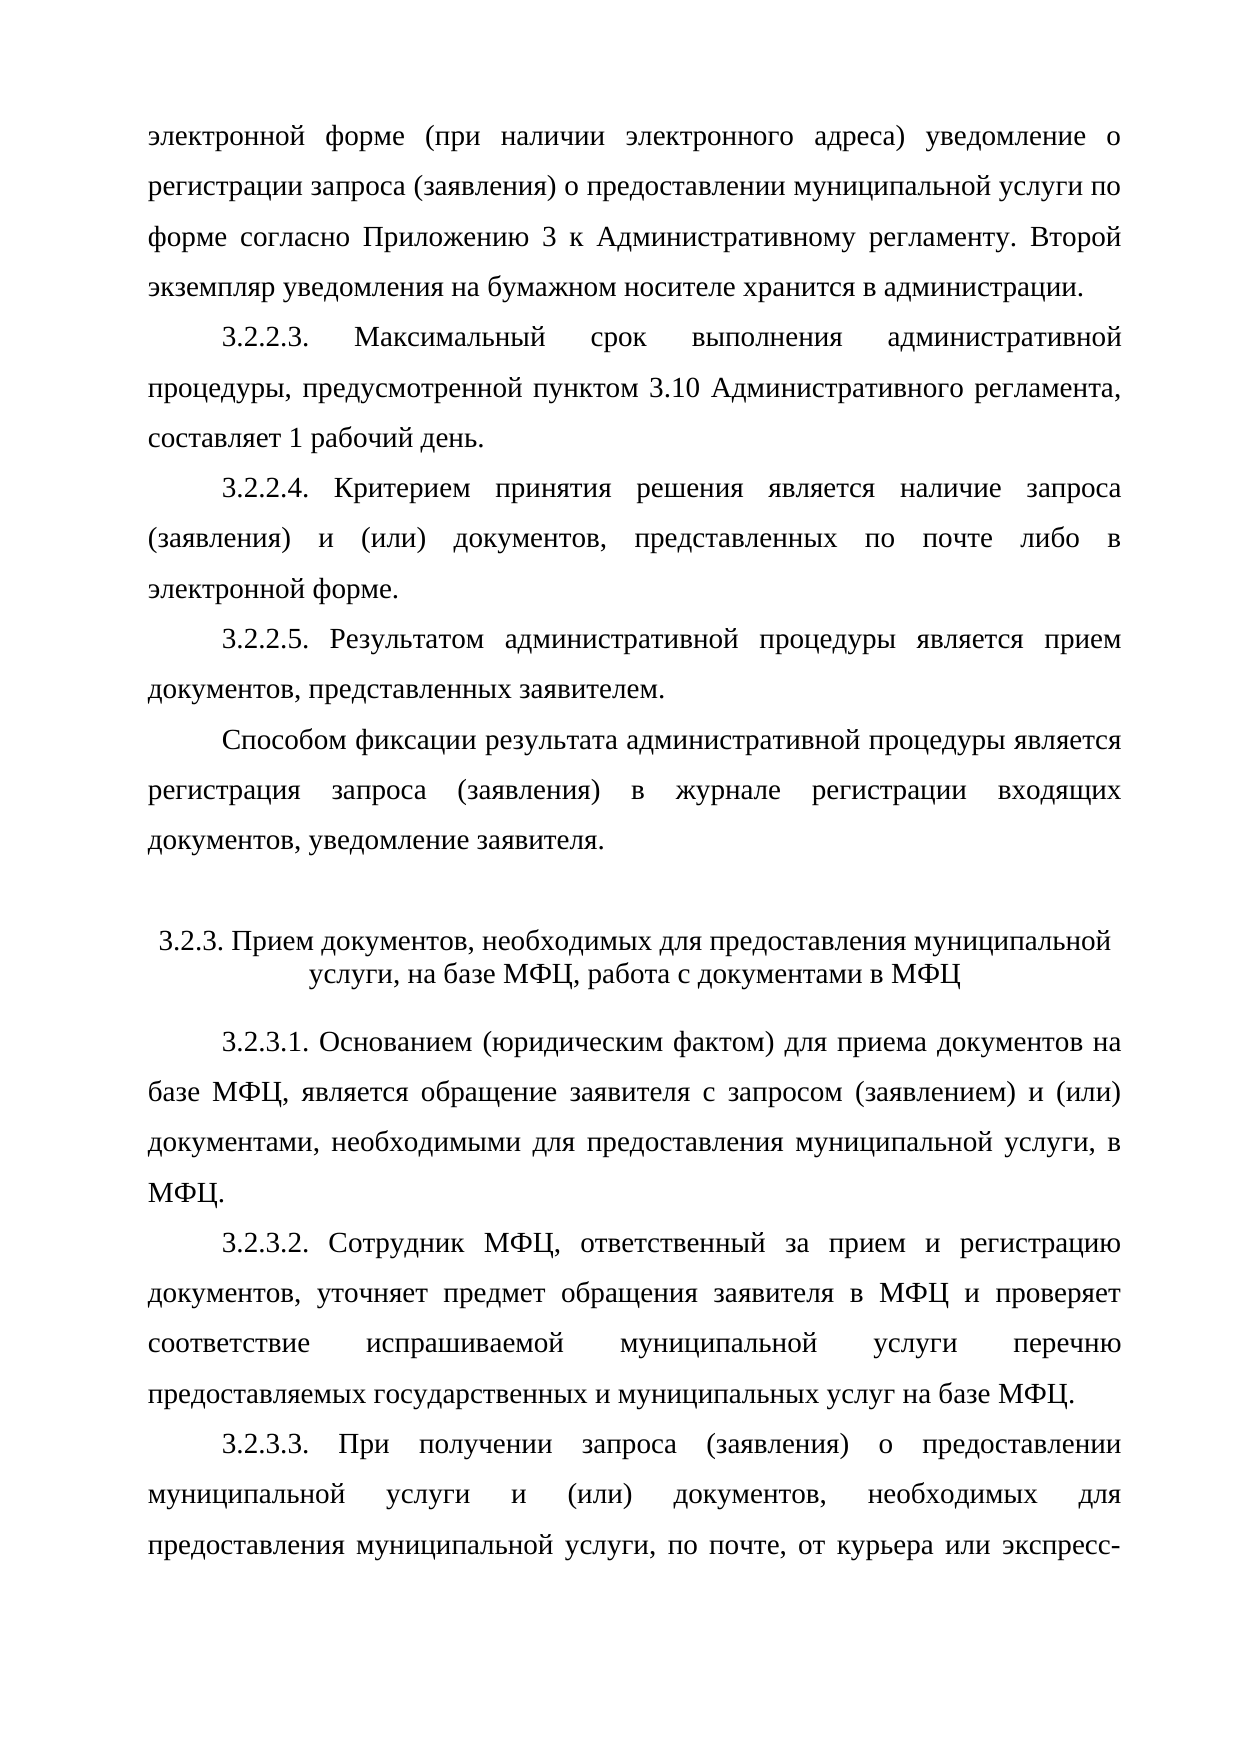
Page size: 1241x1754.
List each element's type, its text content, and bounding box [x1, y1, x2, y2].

text 3.2.2.5. Результатом административной процедуры является прием документов, представленных заявителем. [148, 621, 1122, 705]
text 3.2.3.1. Основанием (юридическим фактом) для приема документов на базе МФЦ, является обращение заявителя с запросом (заявлением) и (или) документами, необходимыми для предоставления муниципальной услуги, в МФЦ. [148, 1024, 1122, 1208]
text 3.2.3.2. Сотрудник МФЦ, ответственный за прием и регистрацию документов, уточняет предмет обращения заявителя в МФЦ и проверяет соответствие испрашиваемой муниципальной услуги перечню предоставляемых государственных и муниципальных услуг на базе МФЦ. [148, 1225, 1122, 1409]
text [148, 1426, 1122, 1560]
text 3.2.3. Прием документов, необходимых для предоставления муниципальной услуги, на базе МФЦ, работа с документами в МФЦ [148, 923, 1122, 990]
text 3.2.2.4. Критерием принятия решения является наличие запроса (заявления) и (или) документов, представленных по почте либо в электронной форме. [148, 470, 1122, 604]
text 3.2.2.3. Максимальный срок выполнения административной процедуры, предусмотренной пунктом 3.10 Административного регламента, составляет 1 рабочий день. [148, 319, 1122, 453]
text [148, 118, 1122, 303]
text Способом фиксации результата административной процедуры является регистрация запроса (заявления) в журнале регистрации входящих документов, уведомление заявителя. [148, 722, 1122, 856]
